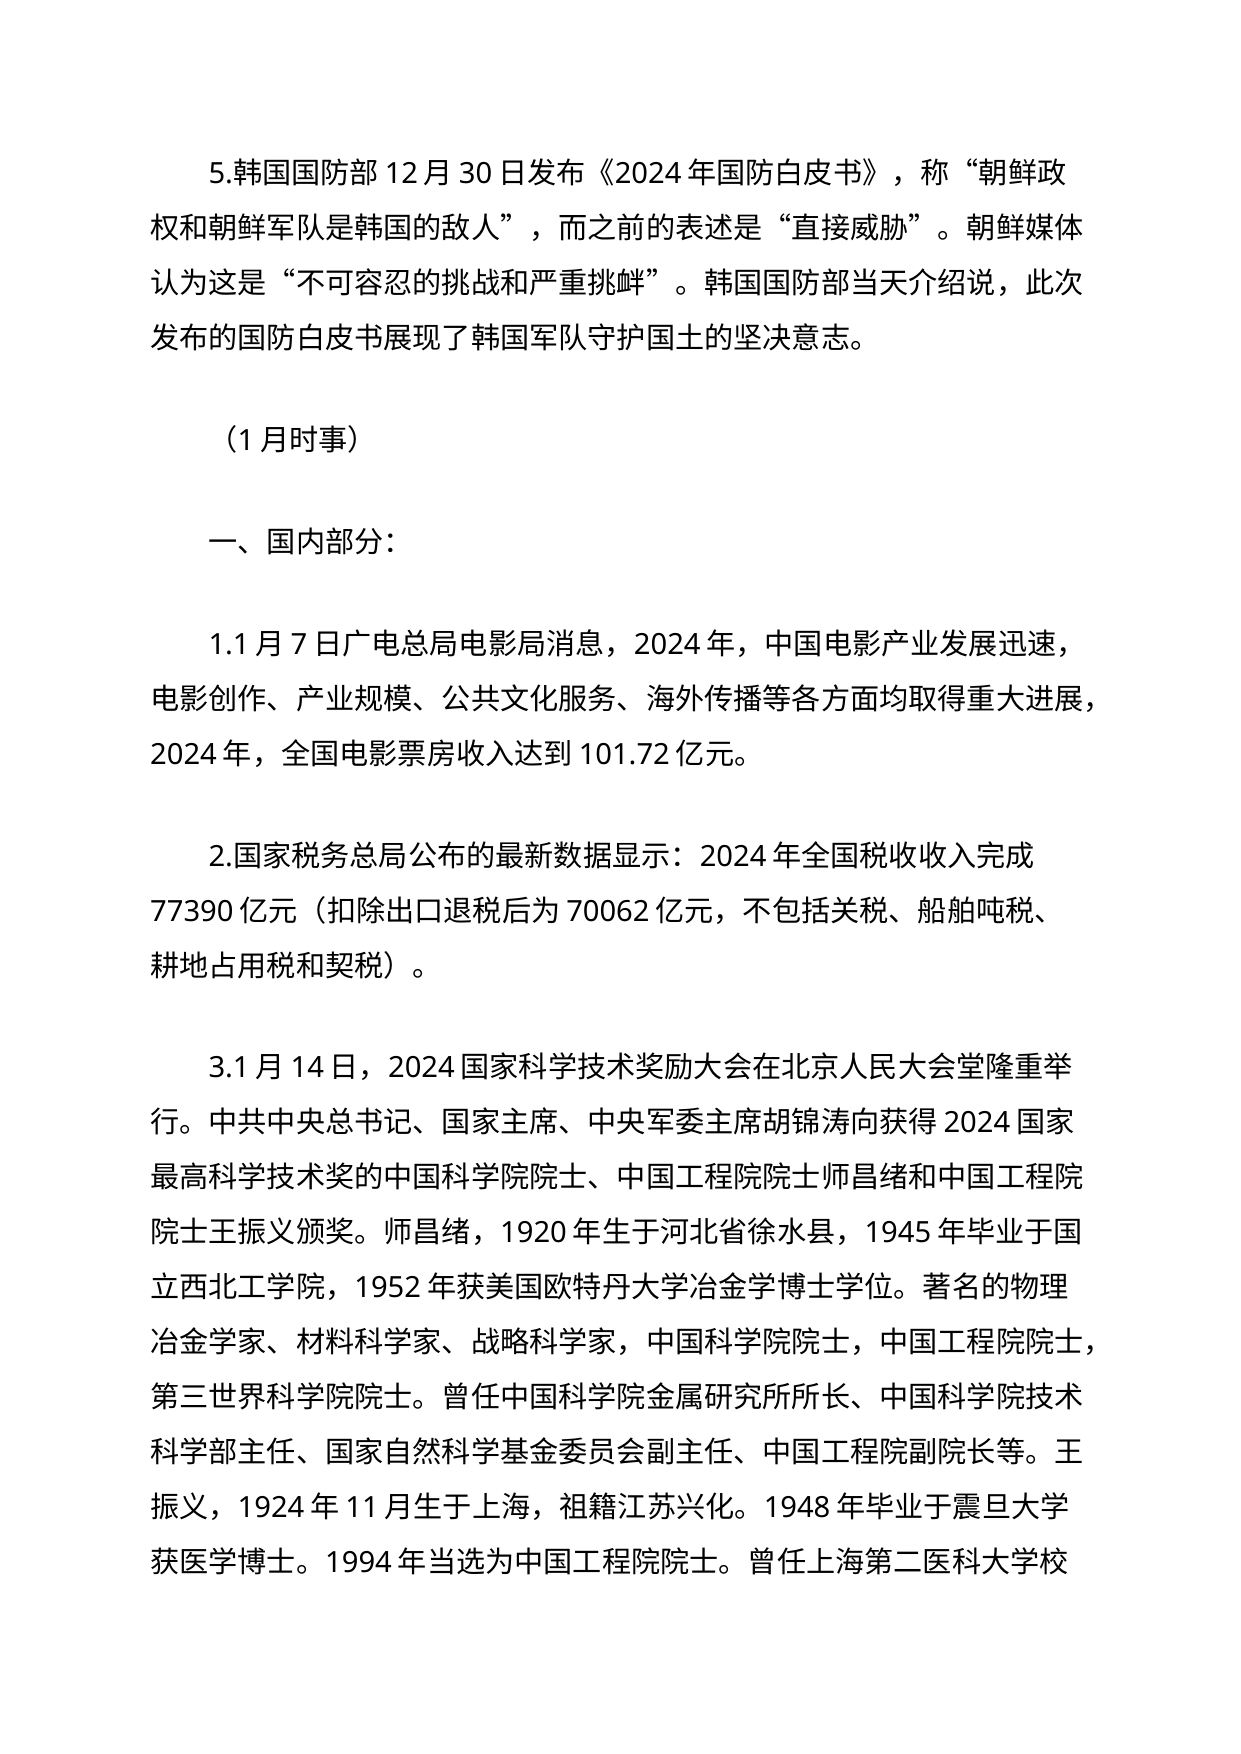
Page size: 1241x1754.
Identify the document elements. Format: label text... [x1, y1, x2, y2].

text 2.国家税务总局公布的最新数据显示：2024年全国税收收入完成77390亿元（扣除出口退税后为70062亿元，不包括关税、船舶吨税、耕地占用税和契税）。 [150, 832, 1090, 984]
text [150, 1044, 1090, 1581]
text 1.1月7日广电总局电影局消息，2024年，中国电影产业发展迅速，电影创作、产业规模、公共文化服务、海外传播等各方面均取得重大进展，2024年，全国电影票房收入达到101.72亿元。 [150, 620, 1090, 773]
text 一、国内部分： [150, 518, 1090, 561]
text 5.韩国国防部12月30日发布《2024年国防白皮书》，称“朝鲜政权和朝鲜军队是韩国的敌人”，而之前的表述是“直接威胁”。朝鲜媒体认为这是“不可容忍的挑战和严重挑衅”。韩国国防部当天介绍说，此次发布的国防白皮书展现了韩国军队守护国土的坚决意志。 [150, 150, 1090, 357]
text （1月时事） [150, 417, 1090, 459]
